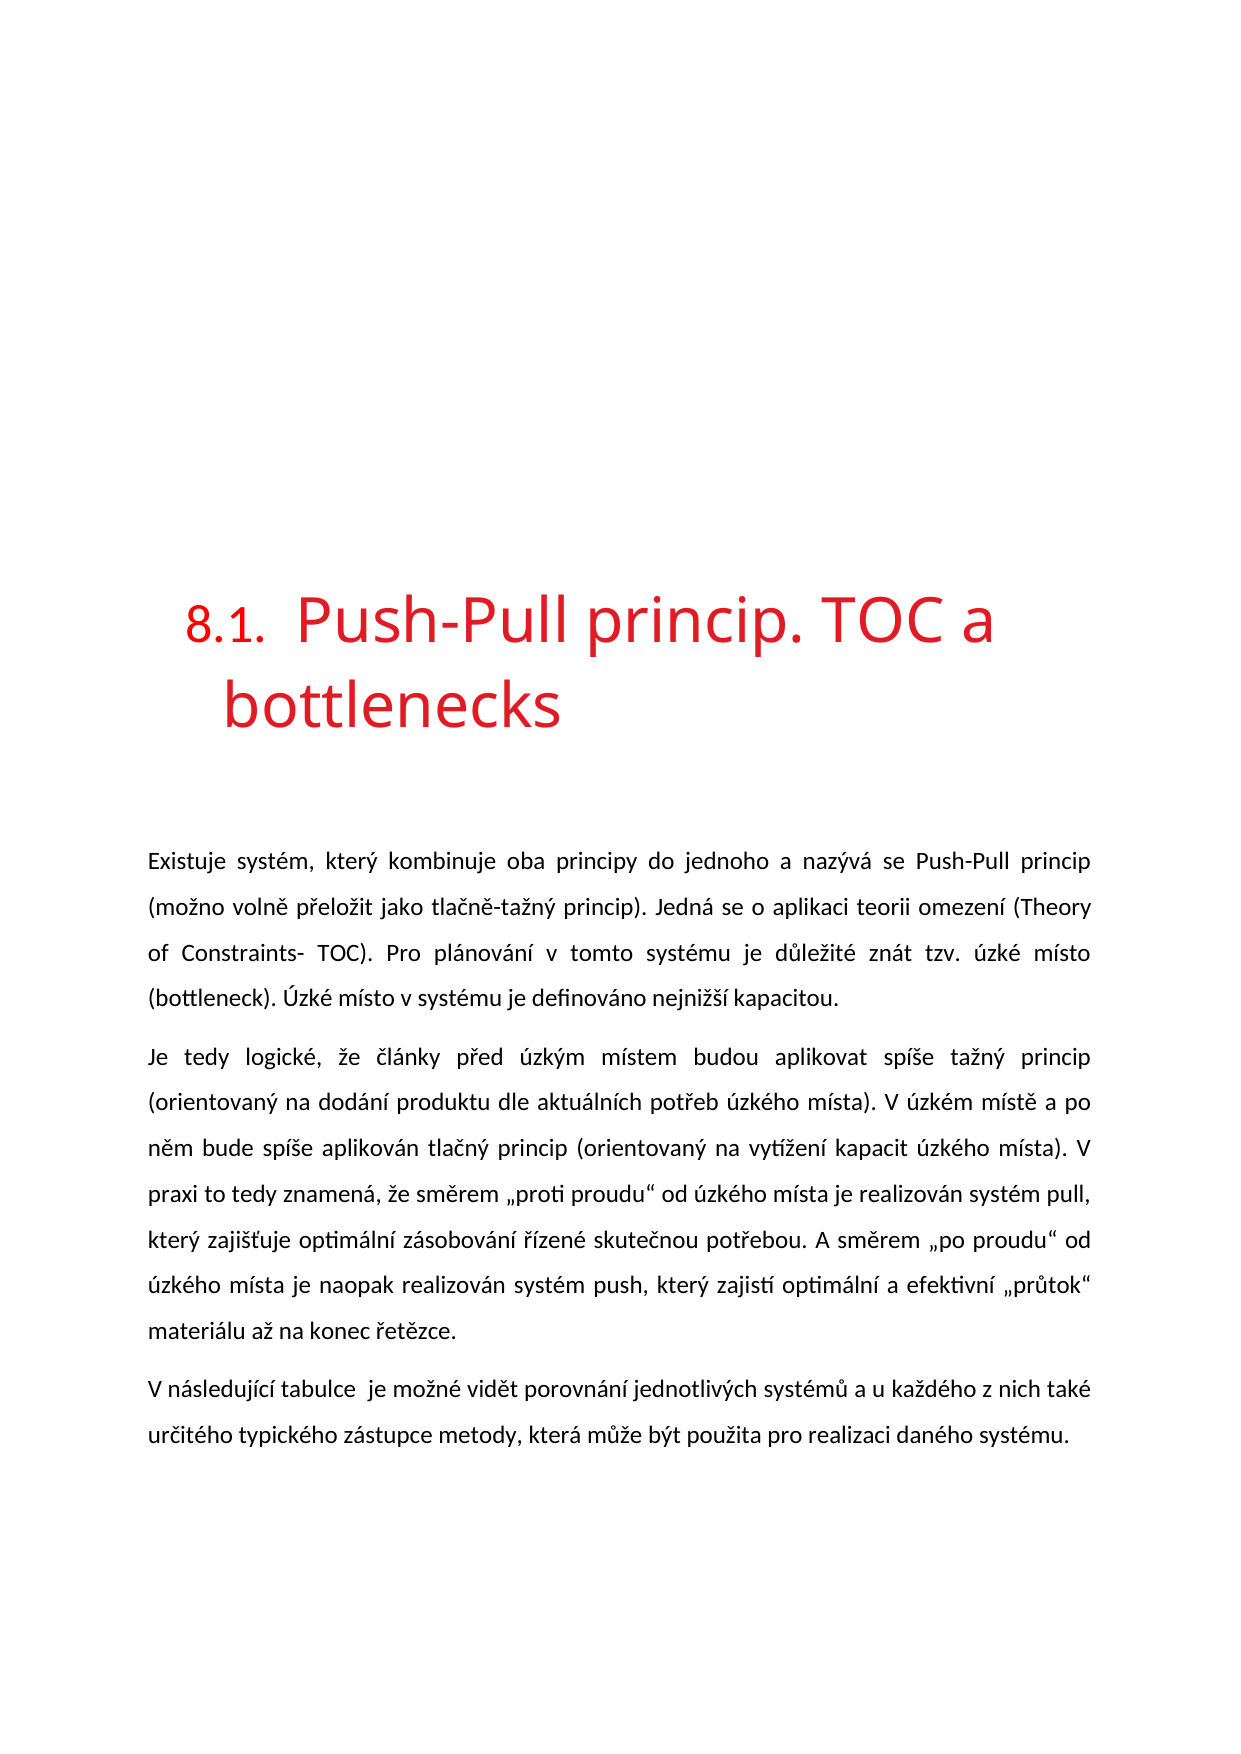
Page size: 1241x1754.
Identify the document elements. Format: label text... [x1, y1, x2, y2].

text V následující tabulce je možné vidět porovnání jednotlivých systémů a u každého z nich také určitého typického zástupce metody, která může být použita pro realizaci daného systému. [148, 1373, 1093, 1450]
subtitle Push-Pull princip. TOC a bottlenecks [185, 575, 1093, 746]
text Existuje systém, který kombinuje oba principy do jednoho a nazývá se Push-Pull princip (možno volně přeložit jako tlačně-tažný princip). Jedná se o aplikaci teorii omezení (Theory of Constraints- TOC). Pro plánování v tomto systému je důležité znát tzv. úzké místo (bottleneck). Úzké místo v systému je definováno nejnižší kapacitou. [148, 845, 1093, 1013]
text Je tedy logické, že články před úzkým místem budou aplikovat spíše tažný princip (orientovaný na dodání produktu dle aktuálních potřeb úzkého místa). V úzkém místě a po něm bude spíše aplikován tlačný princip (orientovaný na vytížení kapacit úzkého místa). V praxi to tedy znamená, že směrem „proti proudu“ od úzkého místa je realizován systém pull, který zajišťuje optimální zásobování řízené skutečnou potřebou. A směrem „po proudu“ od úzkého místa je naopak realizován systém push, který zajistí optimální a efektivní „průtok“ materiálu až na konec řetězce. [148, 1041, 1093, 1346]
